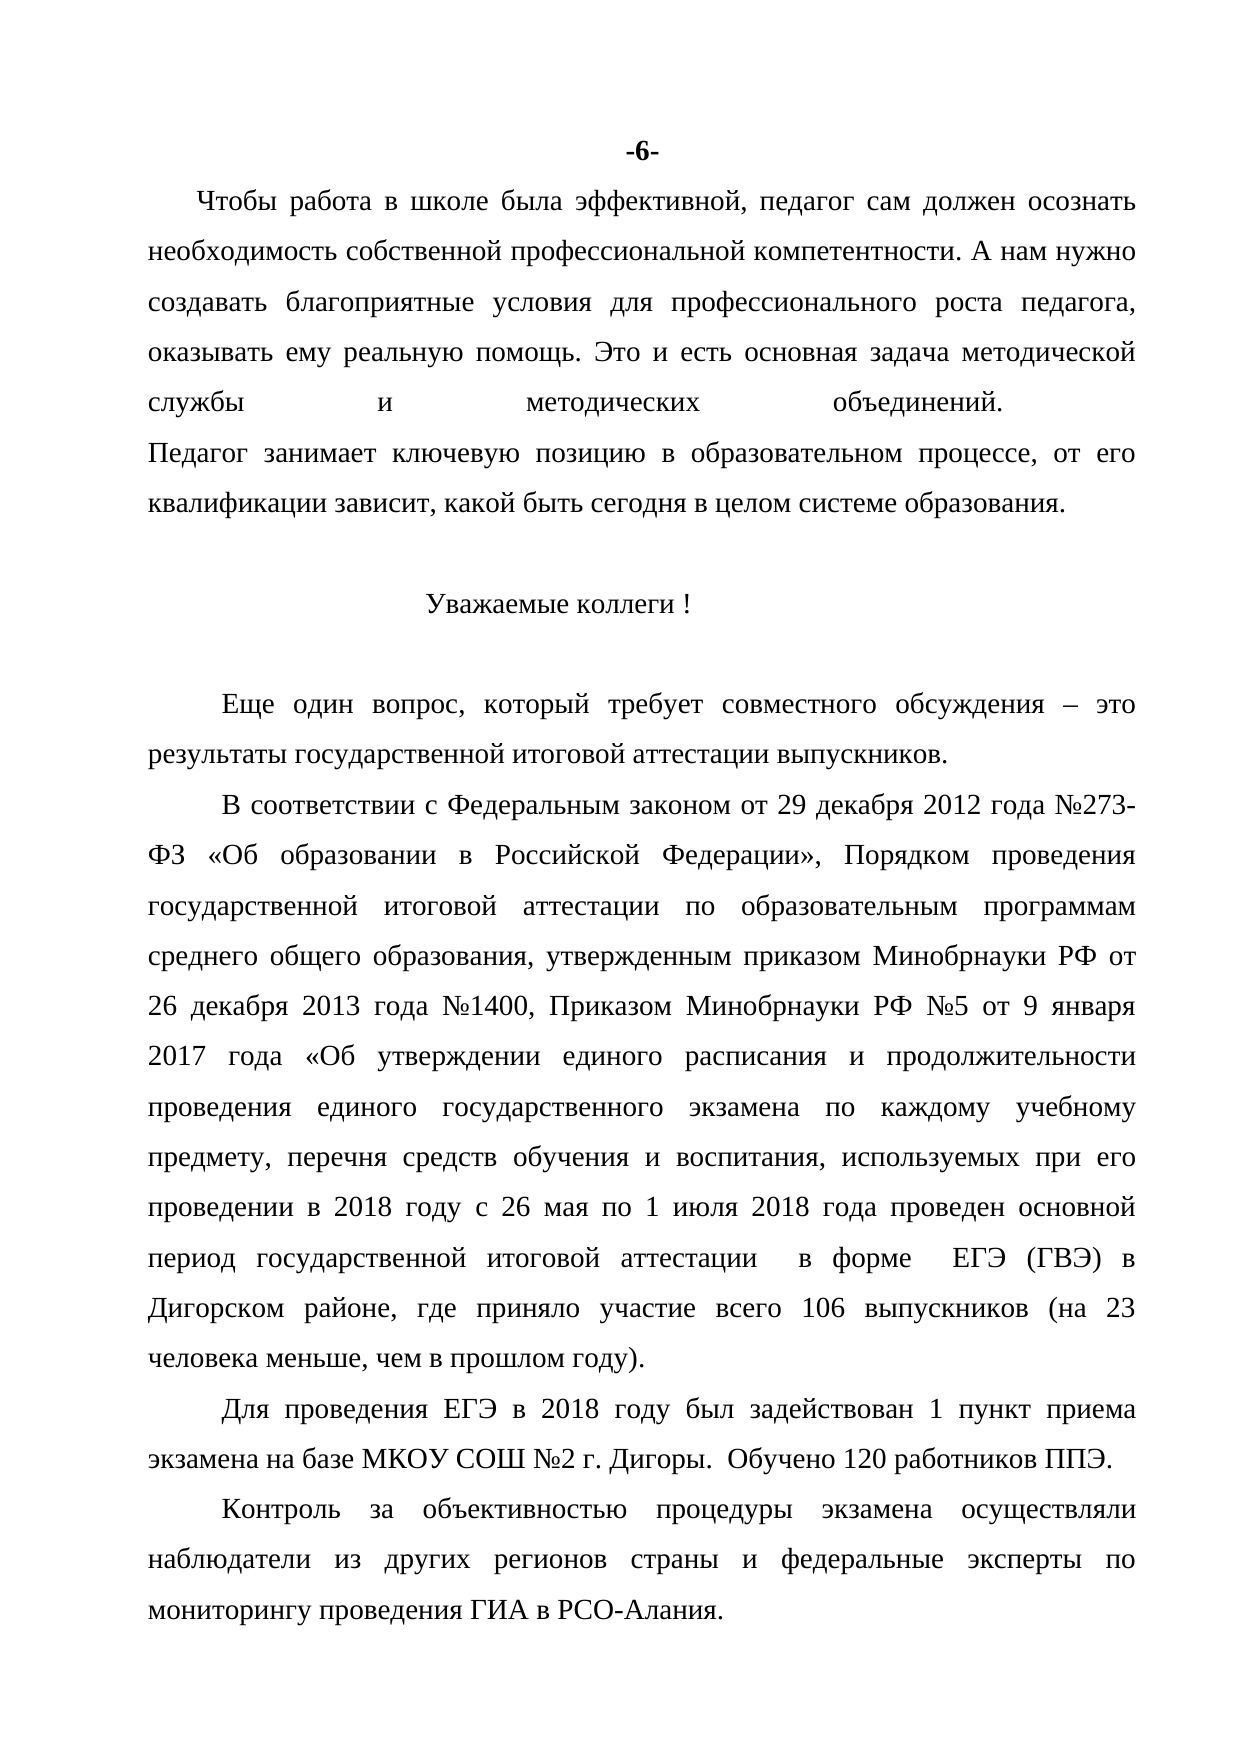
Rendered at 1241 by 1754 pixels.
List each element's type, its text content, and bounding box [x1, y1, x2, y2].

text Чтобы работа в школе была эффективной, педагог сам должен осознать необходимость собственной профессиональной компетентности. А нам нужно создавать благоприятные условия для профессионального роста педагога, оказывать ему реальную помощь. Это и есть основная задача методической службы и методических объединений. Педагог занимает ключевую позицию в образовательном процессе, от его квалификации зависит, какой быть сегодня в целом системе образования. [148, 183, 1137, 519]
text Еще один вопрос, который требует совместного обсуждения – это результаты государственной итоговой аттестации выпускников. [148, 686, 1137, 770]
text Уважаемые коллеги ! [148, 586, 1137, 619]
text Контроль за объективностью процедуры экзамена осуществляли наблюдатели из других регионов страны и федеральные эксперты по мониторингу проведения ГИА в РСО-Алания. [148, 1491, 1137, 1542]
subtitle В соответствии с Федеральным законом от 29 декабря 2012 года №273-ФЗ «Об образовании в Российской Федерации», Порядком проведения государственной итоговой аттестации по образовательным программам среднего общего образования, утвержденным приказом Минобрнауки РФ от 26 декабря 2013 года №1400, Приказом Минобрнауки РФ №5 от 9 января 2017 года «Об утверждении единого расписания и продолжительности проведения единого государственного экзамена по каждому учебному предмету, перечня средств обучения и воспитания, используемых при его проведении в 2018 году с 26 мая по 1 июля 2018 года проведен основной период государственной итоговой аттестации в форме ЕГЭ (ГВЭ) в Дигорском районе, где приняло участие всего 106 выпускников (на 23 человека меньше, чем в прошлом году). [148, 787, 1137, 1374]
text -6- [148, 133, 1137, 166]
text Контроль за объективностью процедуры экзамена осуществляли наблюдатели из других регионов страны и федеральные эксперты по мониторингу проведения ГИА в РСО-Алания. [148, 1575, 1137, 1626]
text Для проведения ЕГЭ в 2018 году был задействован 1 пункт приема экзамена на базе МКОУ СОШ №2 г. Дигоры. Обучено 120 работников ППЭ. [148, 1391, 1137, 1474]
